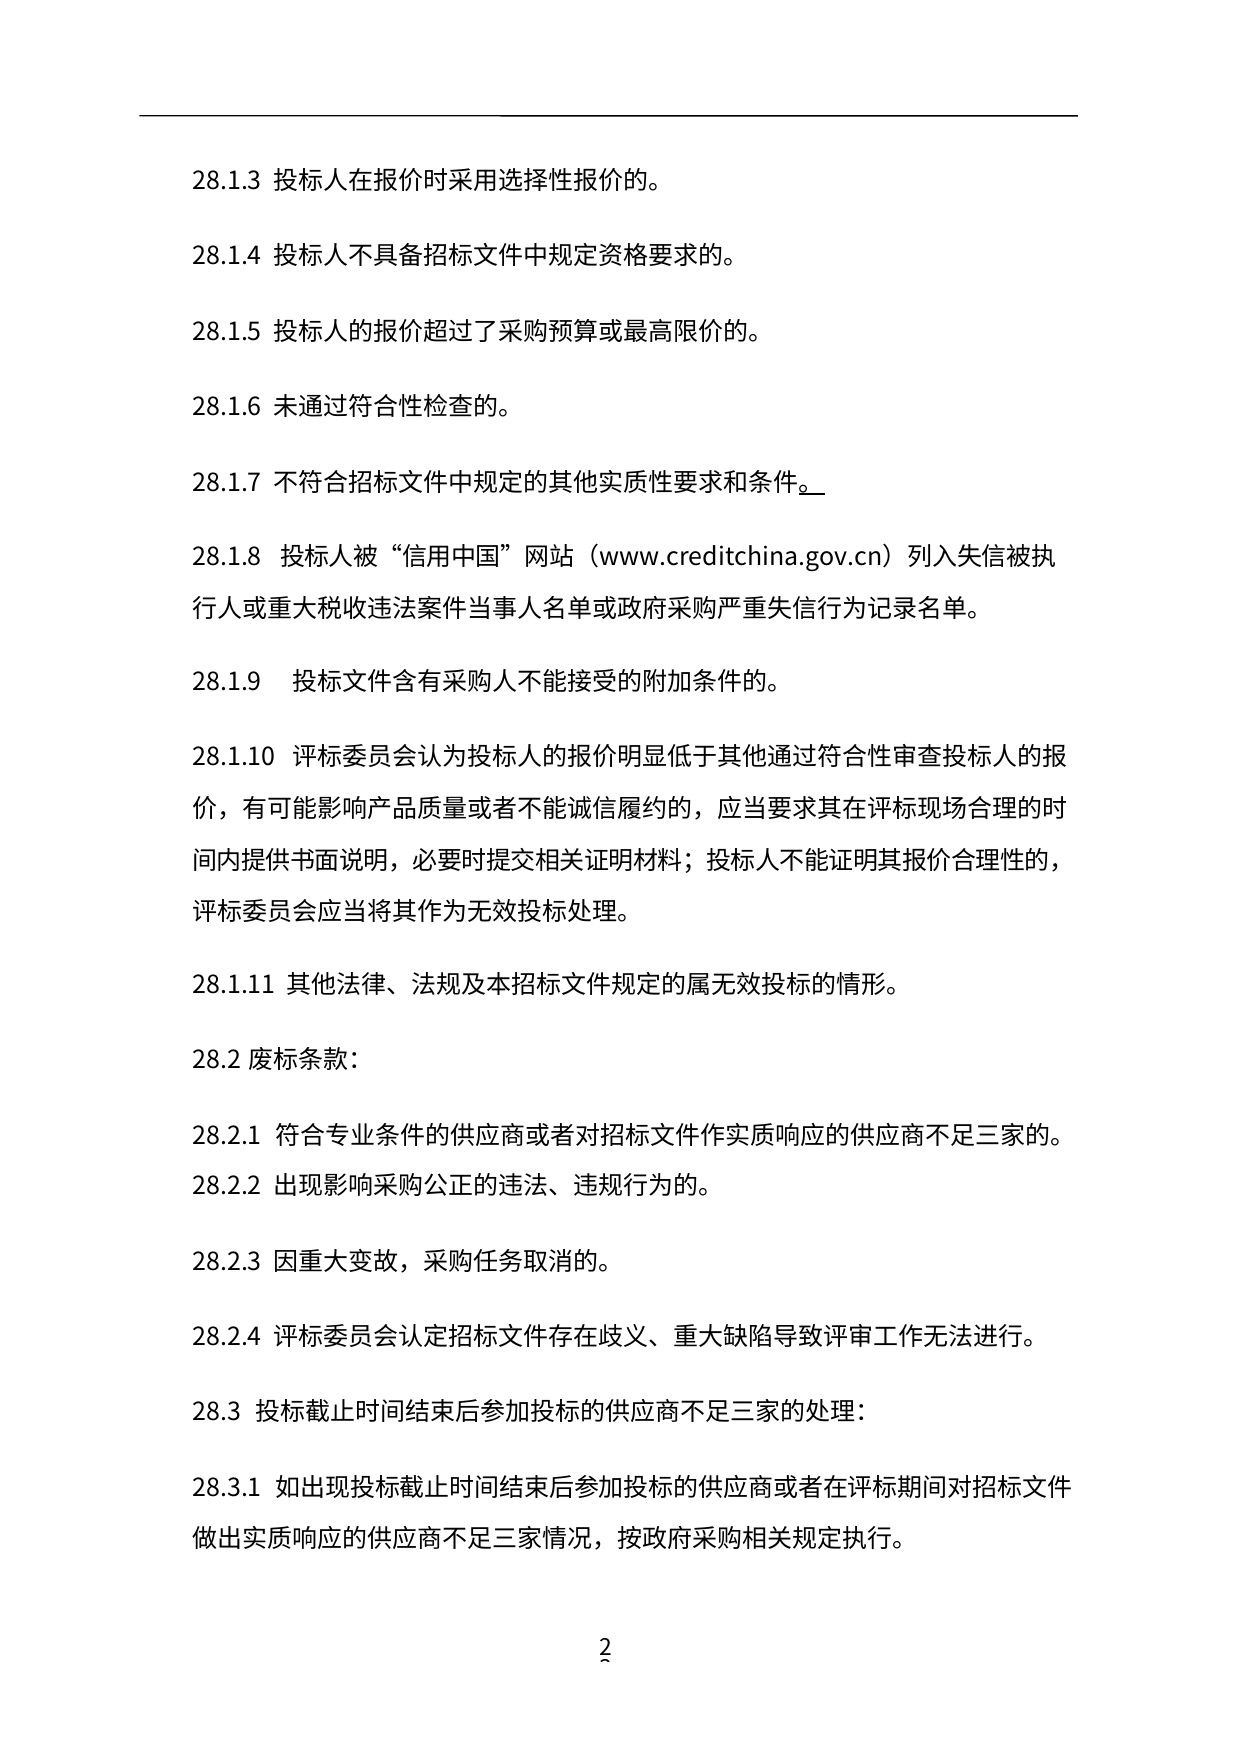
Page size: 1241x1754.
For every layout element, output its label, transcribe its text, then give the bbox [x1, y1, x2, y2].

list 不符合招标文件中规定的其他实质性要求和条件。 [192, 461, 1219, 498]
list 投标截止时间结束后参加投标的供应商不足三家的处理： [192, 1392, 1219, 1428]
list 因重大变故，采购任务取消的。 [192, 1241, 1219, 1277]
list 如出现投标截止时间结束后参加投标的供应商或者在评标期间对招标文件做出实质响应的供应商不足三家情况，按政府采购相关规定执行。 [192, 1467, 1075, 1555]
list 评标委员会认为投标人的报价明显低于其他通过符合性审查投标人的报价，有可能影响产品质量或者不能诚信履约的，应当要求其在评标现场合理的时间内提供书面说明，必要时提交相关证明材料；投标人不能证明其报价合理性的， 评标委员会应当将其作为无效投标处理。 [192, 737, 1087, 928]
list 其他法律、法规及本招标文件规定的属无效投标的情形。 [192, 964, 1219, 1001]
list 出现影响采购公正的违法、违规行为的。 [192, 1166, 1219, 1202]
list 投标人不具备招标文件中规定资格要求的。 [192, 236, 1219, 272]
list 投标人在报价时采用选择性报价的。 [192, 161, 1219, 197]
list 废标条款： [192, 1040, 1219, 1076]
list 投标人的报价超过了采购预算或最高限价的。 [192, 311, 1219, 347]
list 投标人被“信用中国”网站（www.creditchina.gov.cn）列入失信被执行人或重大税收违法案件当事人名单或政府采购严重失信行为记录名单。 [192, 536, 1075, 624]
list 未通过符合性检查的。 [192, 387, 1219, 423]
list 符合专业条件的供应商或者对招标文件作实质响应的供应商不足三家的。 [192, 1116, 1219, 1152]
list 评标委员会认定招标文件存在歧义、重大缺陷导致评审工作无法进行。 [192, 1316, 1219, 1352]
list 投标文件含有采购人不能接受的附加条件的。 [192, 661, 1219, 697]
